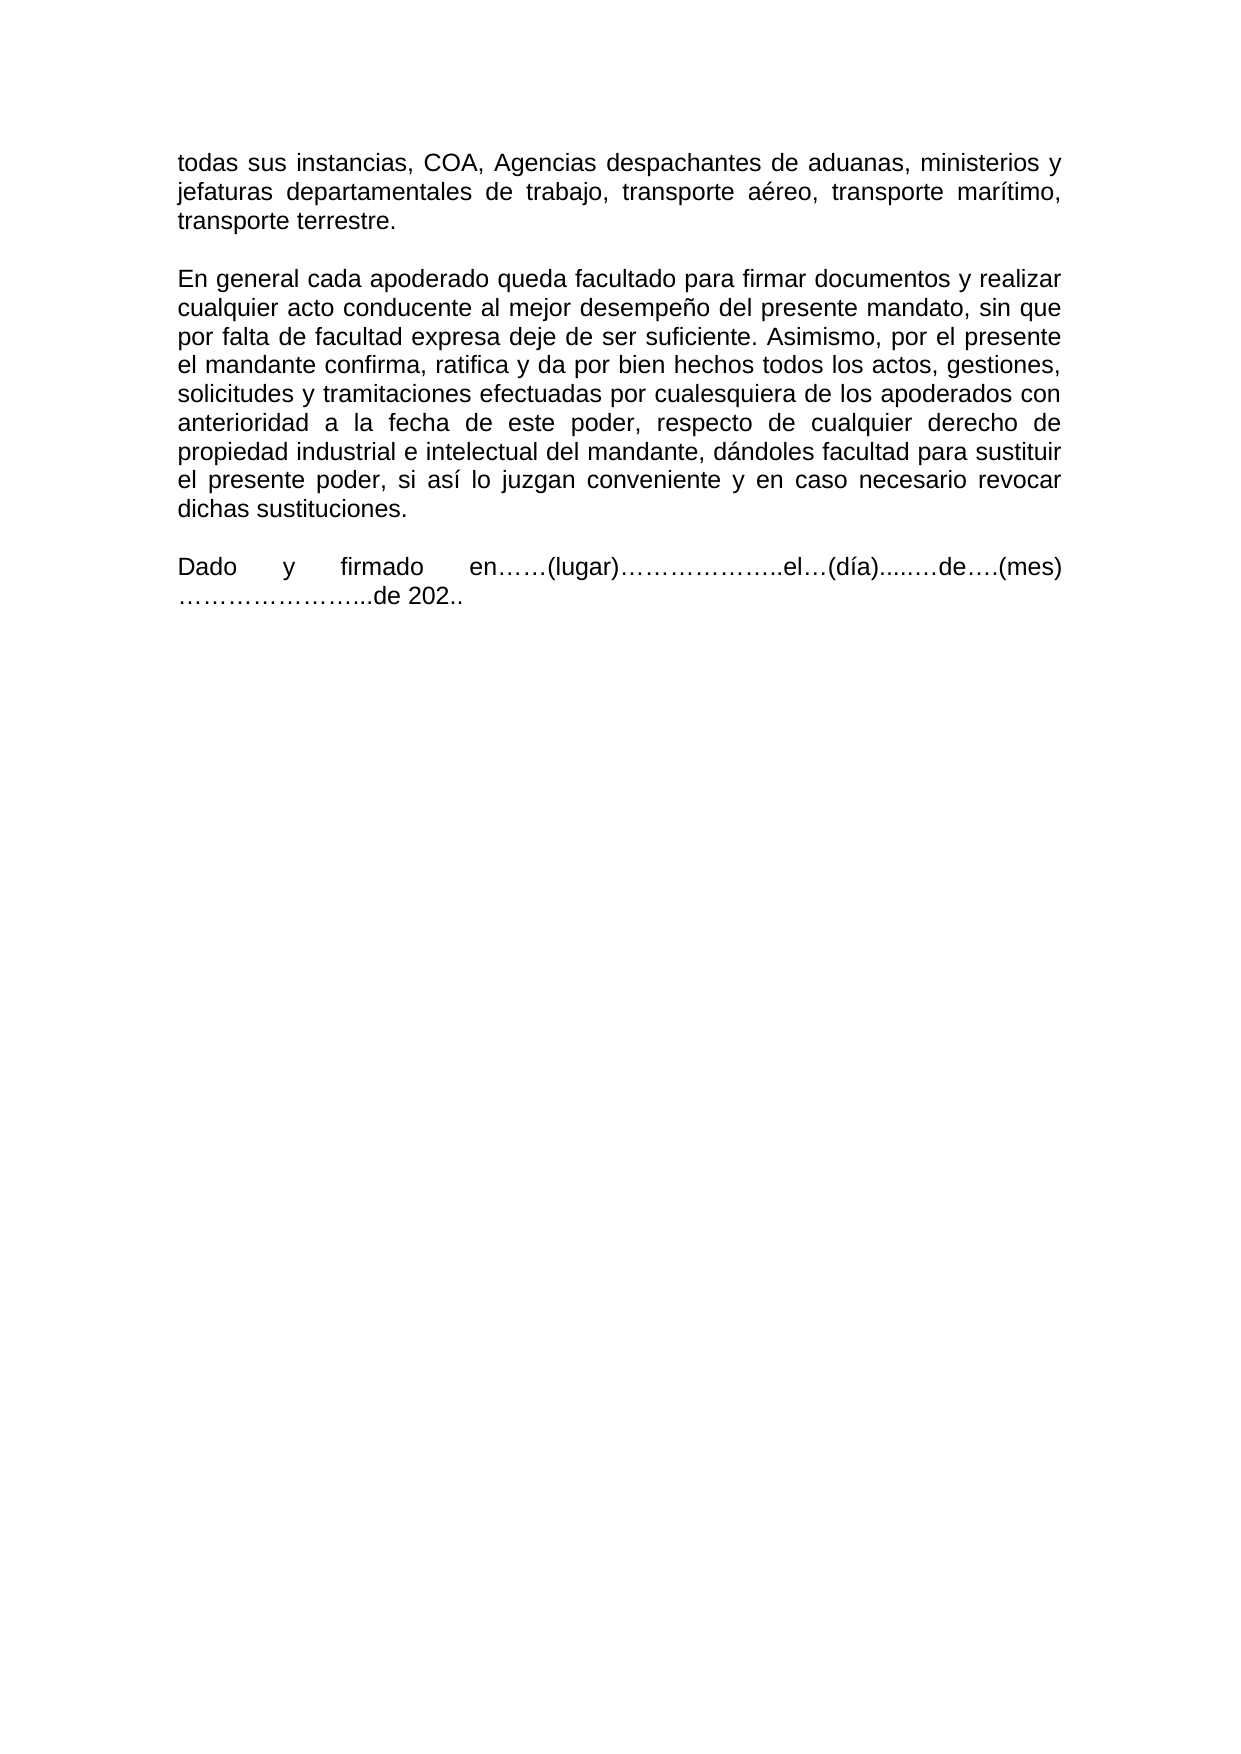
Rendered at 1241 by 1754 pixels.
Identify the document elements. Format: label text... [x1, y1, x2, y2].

text En general cada apoderado queda facultado para firmar documentos y realizar cualquier acto conducente al mejor desempeño del presente mandato, sin que por falta de facultad expresa deje de ser suficiente. Asimismo, por el presente el mandante confirma, ratifica y da por bien hechos todos los actos, gestiones, solicitudes y tramitaciones efectuadas por cualesquiera de los apoderados con anterioridad a la fecha de este poder, respecto de cualquier derecho de propiedad industrial e intelectual del mandante, dándoles facultad para sustituir el presente poder, si así lo juzgan conveniente y en caso necesario revocar dichas sustituciones. [177, 264, 1063, 523]
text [177, 148, 1063, 235]
text Dado y firmado en……(lugar)………………..el…(día).....…de….(mes)…………………...de 202.. [177, 552, 1063, 610]
